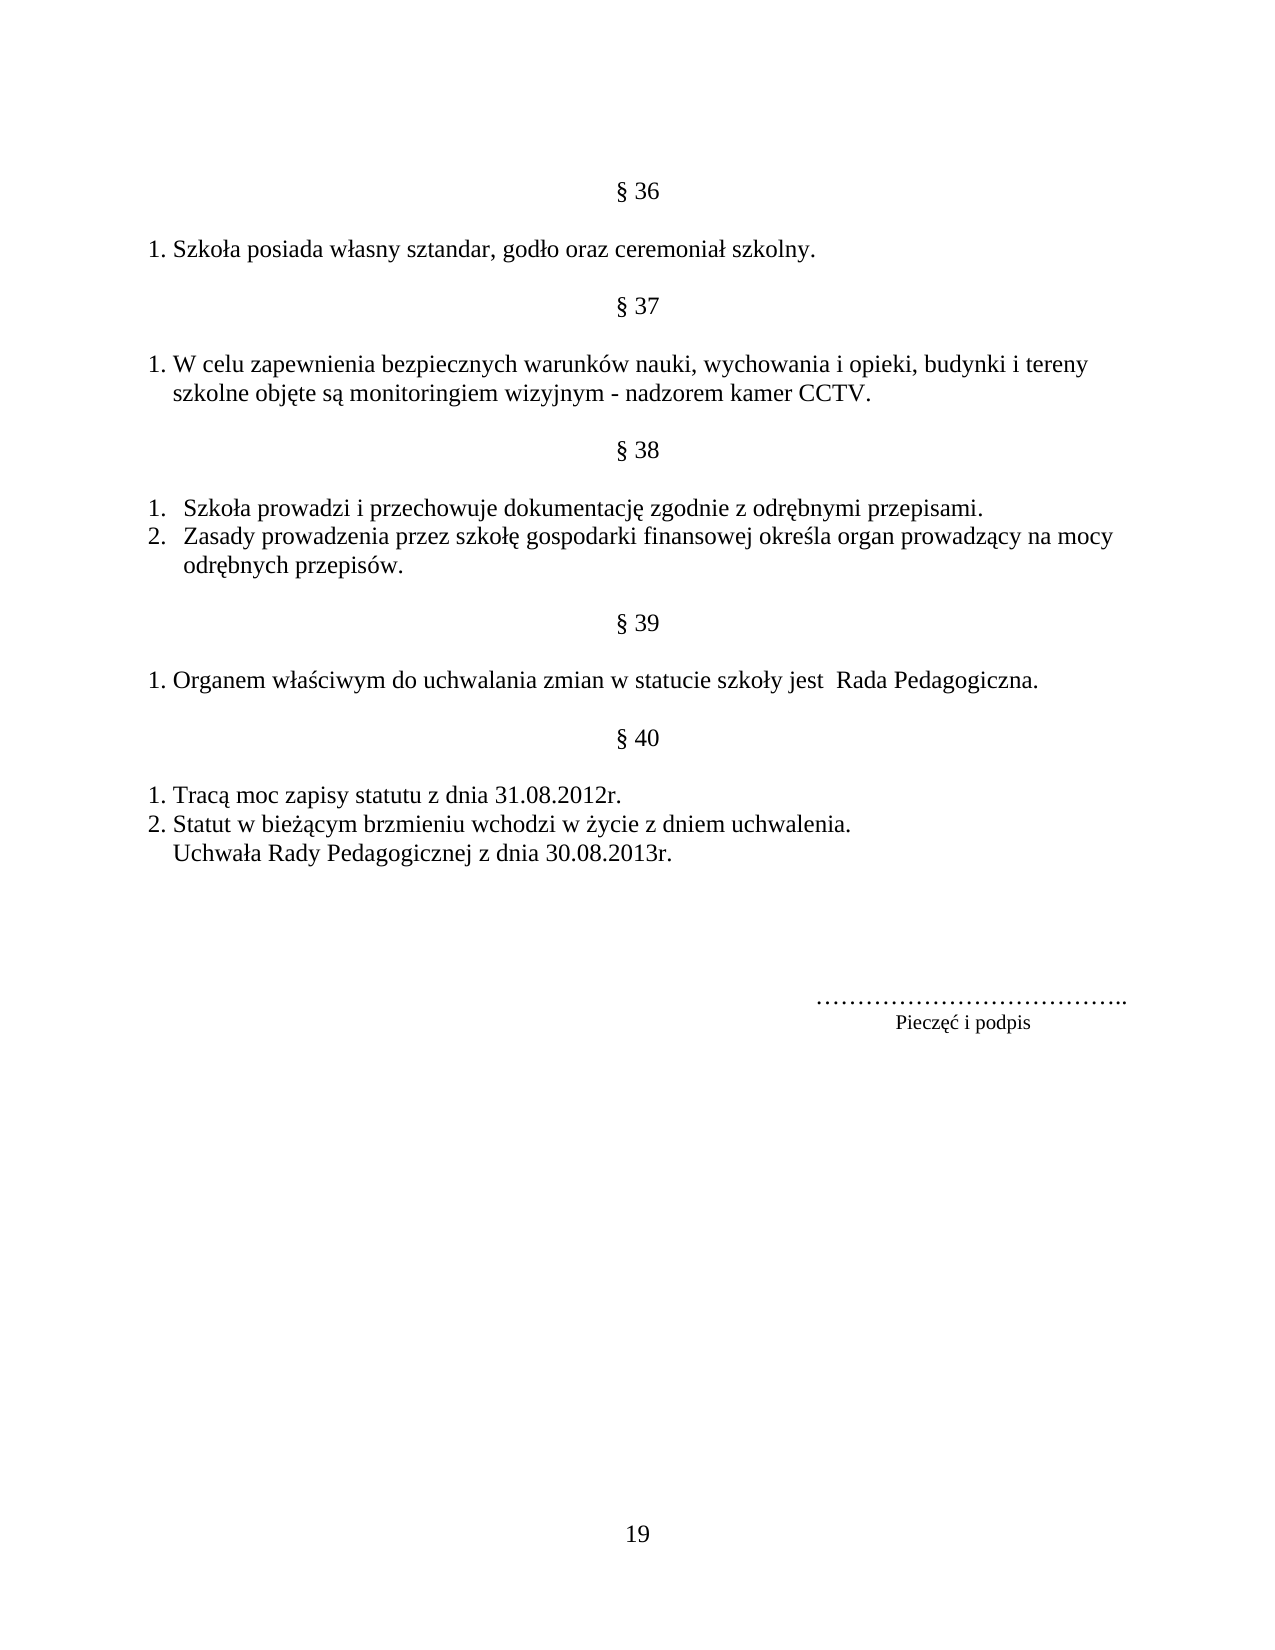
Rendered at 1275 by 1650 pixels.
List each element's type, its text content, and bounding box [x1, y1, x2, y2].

text Uchwała Rady Pedagogicznej z dnia 30.08.2013r. [148, 838, 1127, 866]
text 2. Statut w bieżącym brzmieniu wchodzi w życie z dniem uchwalenia. [148, 809, 1127, 838]
text § 37 [148, 291, 1127, 320]
text 1. Tracą moc zapisy statutu z dnia 31.08.2012r. [148, 780, 1127, 809]
list Zasady prowadzenia przez szkołę gospodarki finansowej określa organ prowadzący na mocy odrębnych przepisów. [148, 521, 1127, 579]
list Szkoła prowadzi i przechowuje dokumentację zgodnie z odrębnymi przepisami. [148, 493, 1127, 521]
text 1. Szkoła posiada własny sztandar, godło oraz ceremoniał szkolny. [148, 234, 1127, 263]
text § 38 [148, 435, 1127, 464]
text 1. Organem właściwym do uchwalania zmian w statucie szkoły jest Rada Pedagogiczna. [148, 665, 1127, 694]
text 1. W celu zapewnienia bezpiecznych warunków nauki, wychowania i opieki, budynki i tereny [148, 349, 1127, 378]
text § 40 [148, 723, 1127, 751]
text § 39 [148, 608, 1127, 636]
text szkolne objęte są monitoringiem wizyjnym - nadzorem kamer CCTV. [148, 378, 1127, 406]
text § 36 [148, 176, 1127, 205]
text Pieczęć i podpis [148, 1010, 1127, 1034]
text ……………………………….. [148, 981, 1127, 1010]
